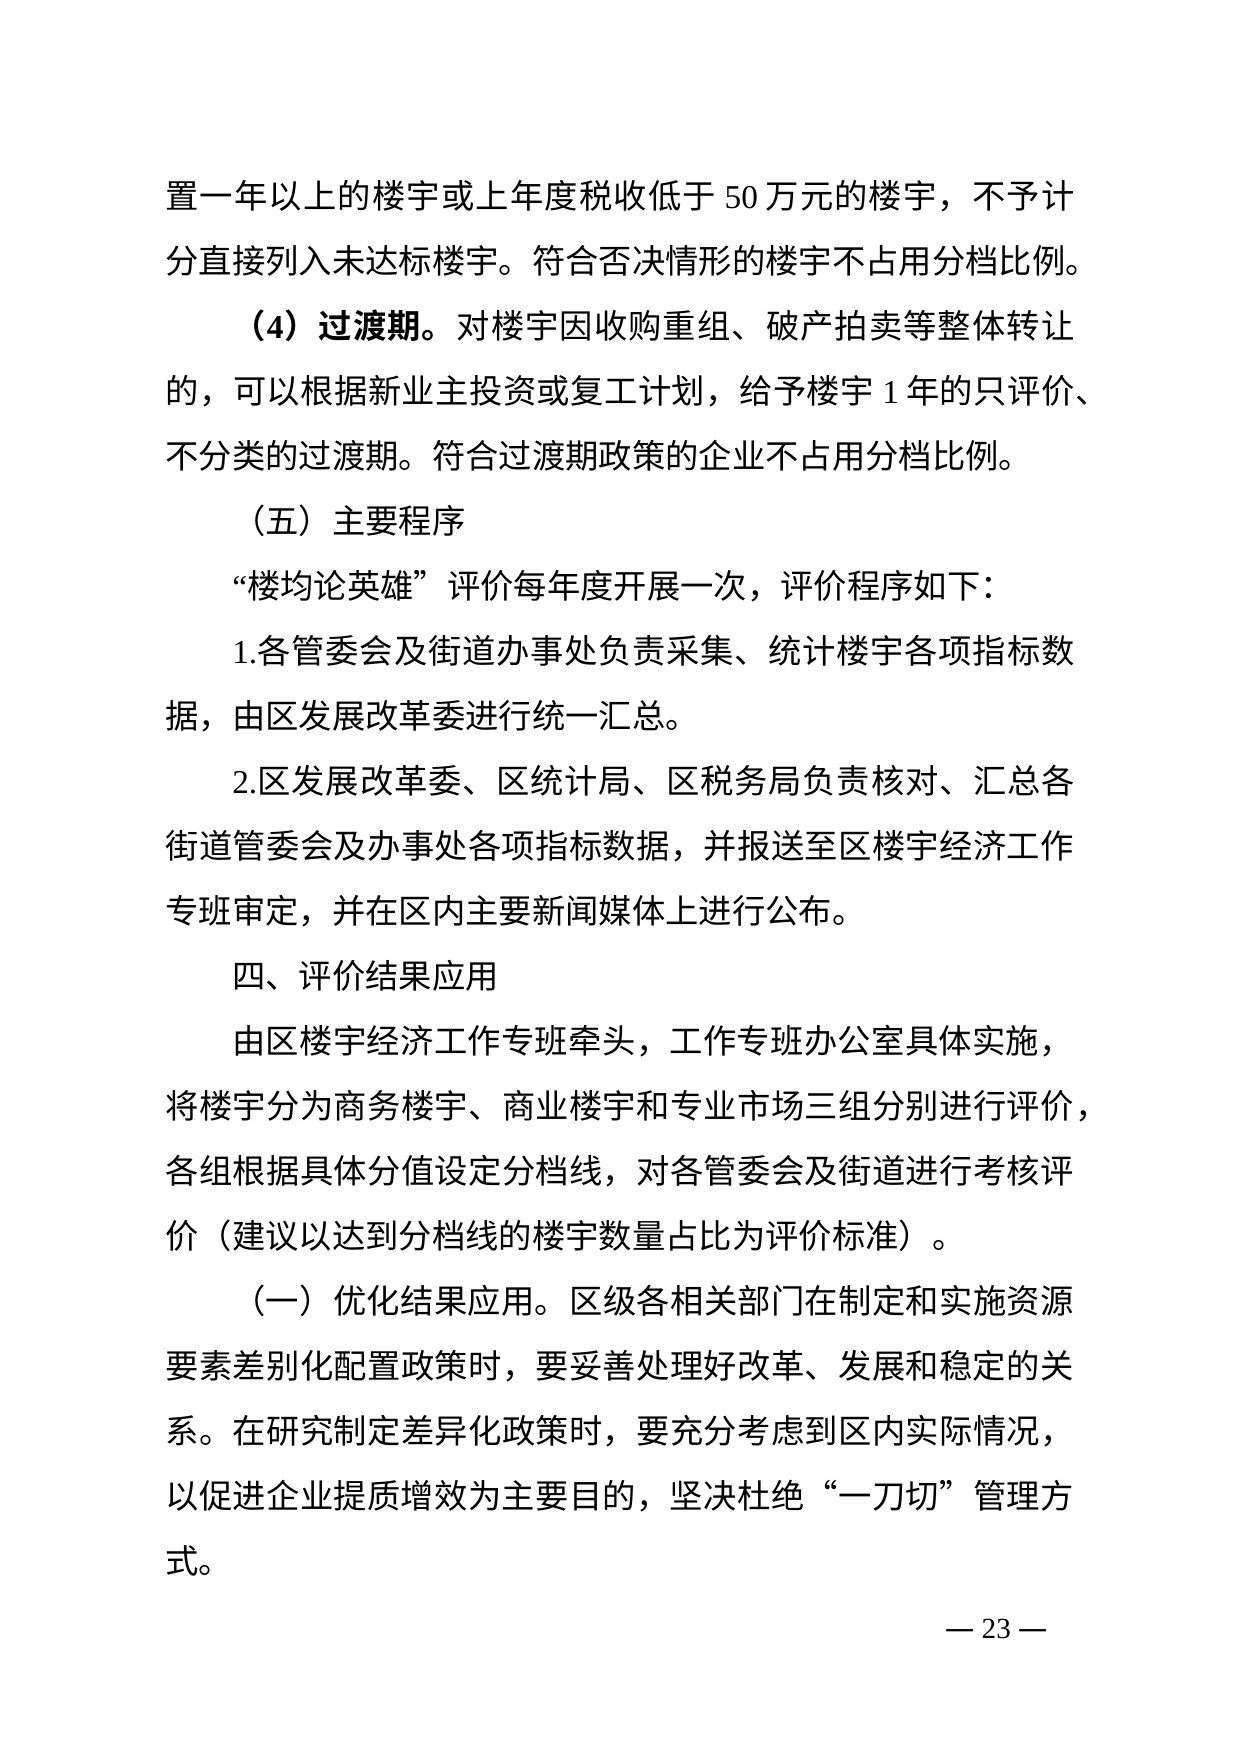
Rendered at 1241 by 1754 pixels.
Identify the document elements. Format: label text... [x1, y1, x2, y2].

text 2.区发展改革委、区统计局、区税务局负责核对、汇总各街道管委会及办事处各项指标数据，并报送至区楼宇经济工作专班审定，并在区内主要新闻媒体上进行公布。 [165, 747, 1075, 942]
text “楼均论英雄”评价每年度开展一次，评价程序如下： [165, 552, 1075, 617]
text 由区楼宇经济工作专班牵头，工作专班办公室具体实施，将楼宇分为商务楼宇、商业楼宇和专业市场三组分别进行评价，各组根据具体分值设定分档线，对各管委会及街道进行考核评价（建议以达到分档线的楼宇数量占比为评价标准）。 [165, 1007, 1075, 1267]
text （4）过渡期。对楼宇因收购重组、破产拍卖等整体转让的，可以根据新业主投资或复工计划，给予楼宇1年的只评价、不分类的过渡期。符合过渡期政策的企业不占用分档比例。 [165, 292, 1075, 487]
text （一）优化结果应用。区级各相关部门在制定和实施资源要素差别化配置政策时，要妥善处理好改革、发展和稳定的关系。在研究制定差异化政策时，要充分考虑到区内实际情况，以促进企业提质增效为主要目的，坚决杜绝“一刀切”管理方式。 [165, 1267, 1075, 1592]
text （五）主要程序 [165, 487, 1075, 552]
text 1.各管委会及街道办事处负责采集、统计楼宇各项指标数据，由区发展改革委进行统一汇总。 [165, 617, 1075, 747]
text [165, 162, 1075, 292]
text 四、评价结果应用 [165, 942, 1075, 1007]
